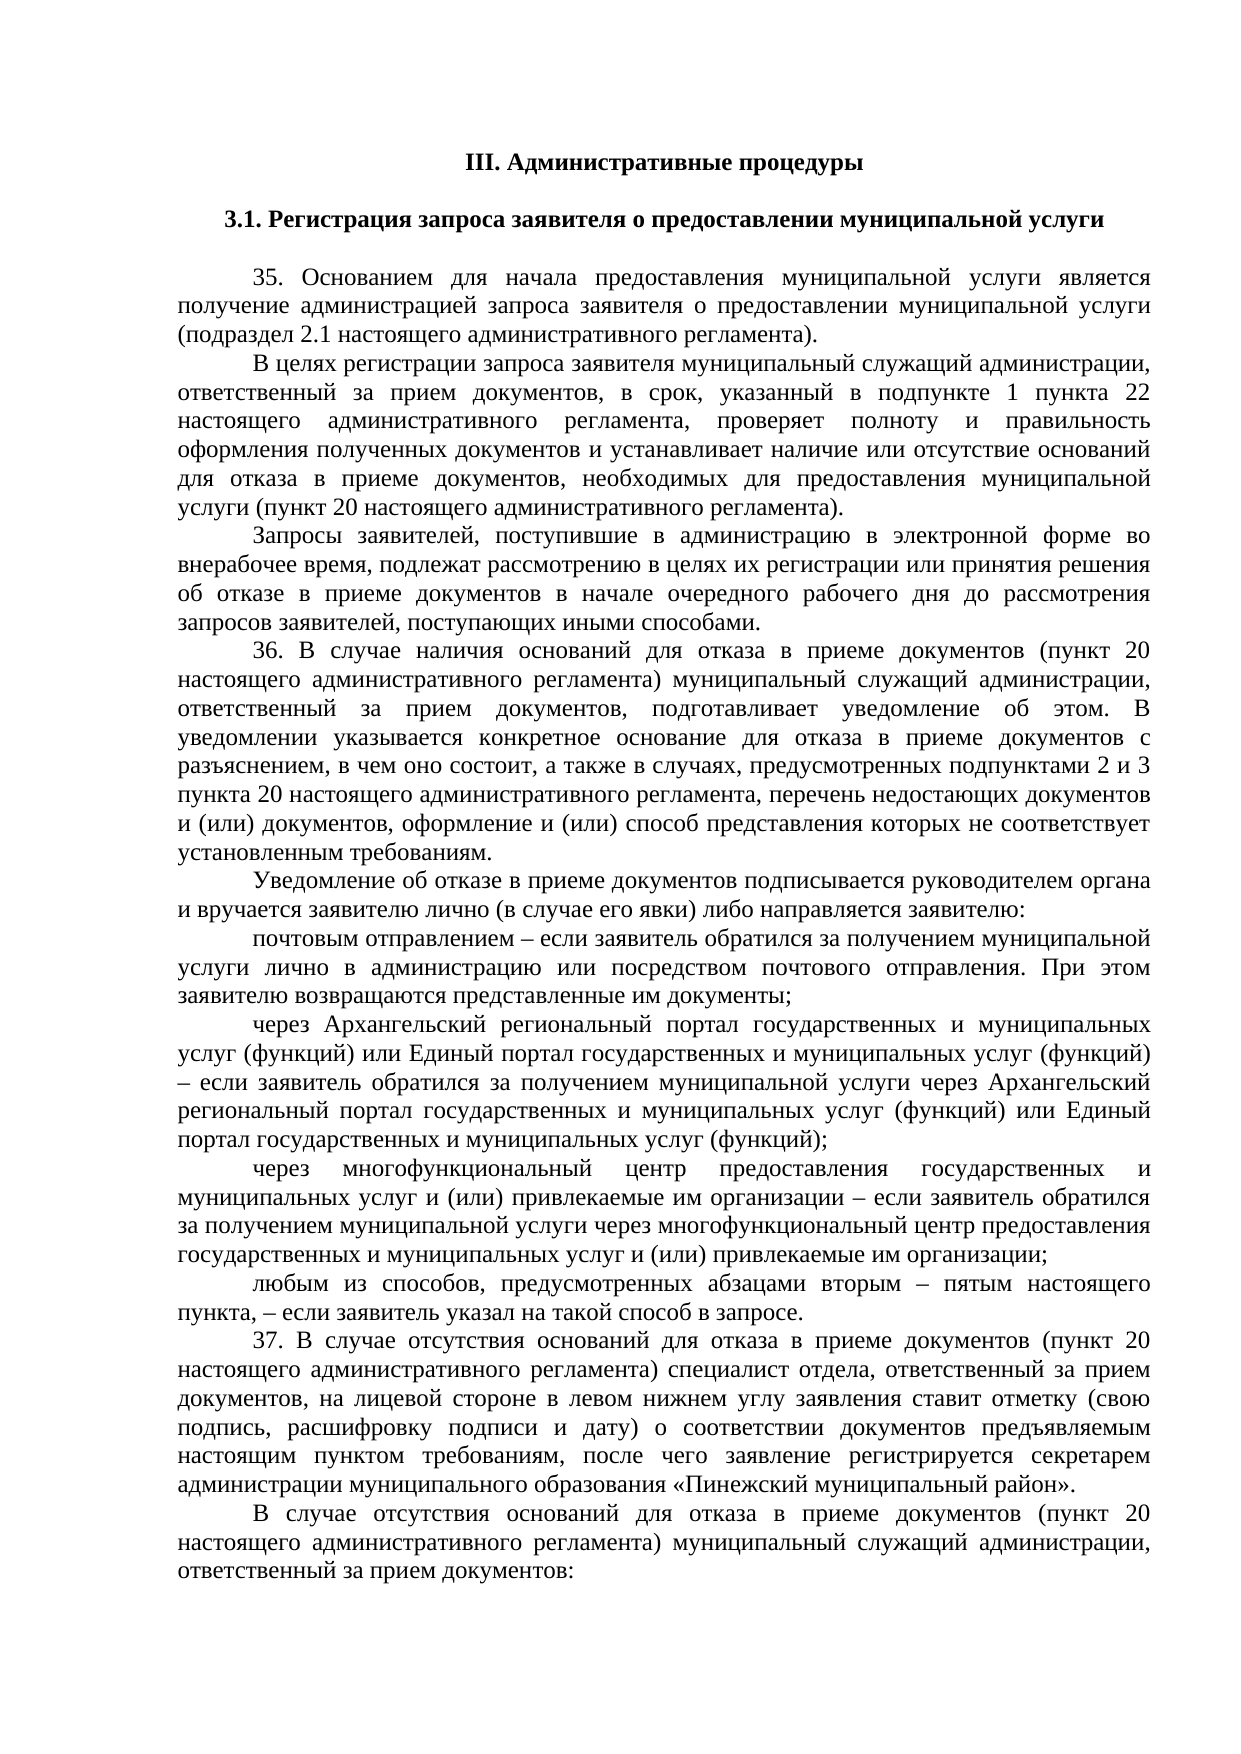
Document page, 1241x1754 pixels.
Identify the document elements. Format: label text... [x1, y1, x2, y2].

text В случае отсутствия оснований для отказа в приеме документов (пункт 20 настоящего административного регламента) муниципальный служащий администрации, ответственный за прием документов: [177, 1498, 1152, 1584]
text через Архангельский региональный портал государственных и муниципальных услуг (функций) или Единый портал государственных и муниципальных услуг (функций) – если заявитель обратился за получением муниципальной услуги через Архангельский региональный портал государственных и муниципальных услуг (функций) или Единый портал государственных и муниципальных услуг (функций); [177, 1009, 1152, 1153]
text III. Административные процедуры [177, 147, 1152, 176]
text 3.1. Регистрация запроса заявителя о предоставлении муниципальной услуги [177, 204, 1152, 233]
text 36. В случае наличия оснований для отказа в приеме документов (пункт 20 настоящего административного регламента) муниципальный служащий администрации, ответственный за прием документов, подготавливает уведомление об этом. В уведомлении указывается конкретное основание для отказа в приеме документов с разъяснением, в чем оно состоит, а также в случаях, предусмотренных подпунктами 2 и 3 пункта 20 настоящего административного регламента, перечень недостающих документов и (или) документов, оформление и (или) способ представления которых не соответствует установленным требованиям. [177, 636, 1152, 866]
text Уведомление об отказе в приеме документов подписывается руководителем органа и вручается заявителю лично (в случае его явки) либо направляется заявителю: [177, 866, 1152, 923]
text почтовым отправлением – если заявитель обратился за получением муниципальной услуги лично в администрацию или посредством почтового отправления. При этом заявителю возвращаются представленные им документы; [177, 923, 1152, 1009]
text Запросы заявителей, поступившие в администрацию в электронной форме во внерабочее время, подлежат рассмотрению в целях их регистрации или принятия решения об отказе в приеме документов в начале очередного рабочего дня до рассмотрения запросов заявителей, поступающих иными способами. [177, 521, 1152, 636]
text 35. Основанием для начала предоставления муниципальной услуги является получение администрацией запроса заявителя о предоставлении муниципальной услуги (подраздел 2.1 настоящего административного регламента). [177, 262, 1152, 348]
text любым из способов, предусмотренных абзацами вторым – пятым настоящего пункта, – если заявитель указал на такой способ в запросе. [177, 1268, 1152, 1326]
text 37. В случае отсутствия оснований для отказа в приеме документов (пункт 20 настоящего административного регламента) специалист отдела, ответственный за прием документов, на лицевой стороне в левом нижнем углу заявления ставит отметку (свою подпись, расшифровку подписи и дату) о соответствии документов предъявляемым настоящим пунктом требованиям, после чего заявление регистрируется секретарем администрации муниципального образования «Пинежский муниципальный район». [177, 1326, 1152, 1498]
text через многофункциональный центр предоставления государственных и муниципальных услуг и (или) привлекаемые им организации – если заявитель обратился за получением муниципальной услуги через многофункциональный центр предоставления государственных и муниципальных услуг и (или) привлекаемые им организации; [177, 1153, 1152, 1268]
text В целях регистрации запроса заявителя муниципальный служащий администрации, ответственный за прием документов, в срок, указанный в подпункте 1 пункта 22 настоящего административного регламента, проверяет полноту и правильность оформления полученных документов и устанавливает наличие или отсутствие оснований для отказа в приеме документов, необходимых для предоставления муниципальной услуги (пункт 20 настоящего административного регламента). [177, 348, 1152, 521]
